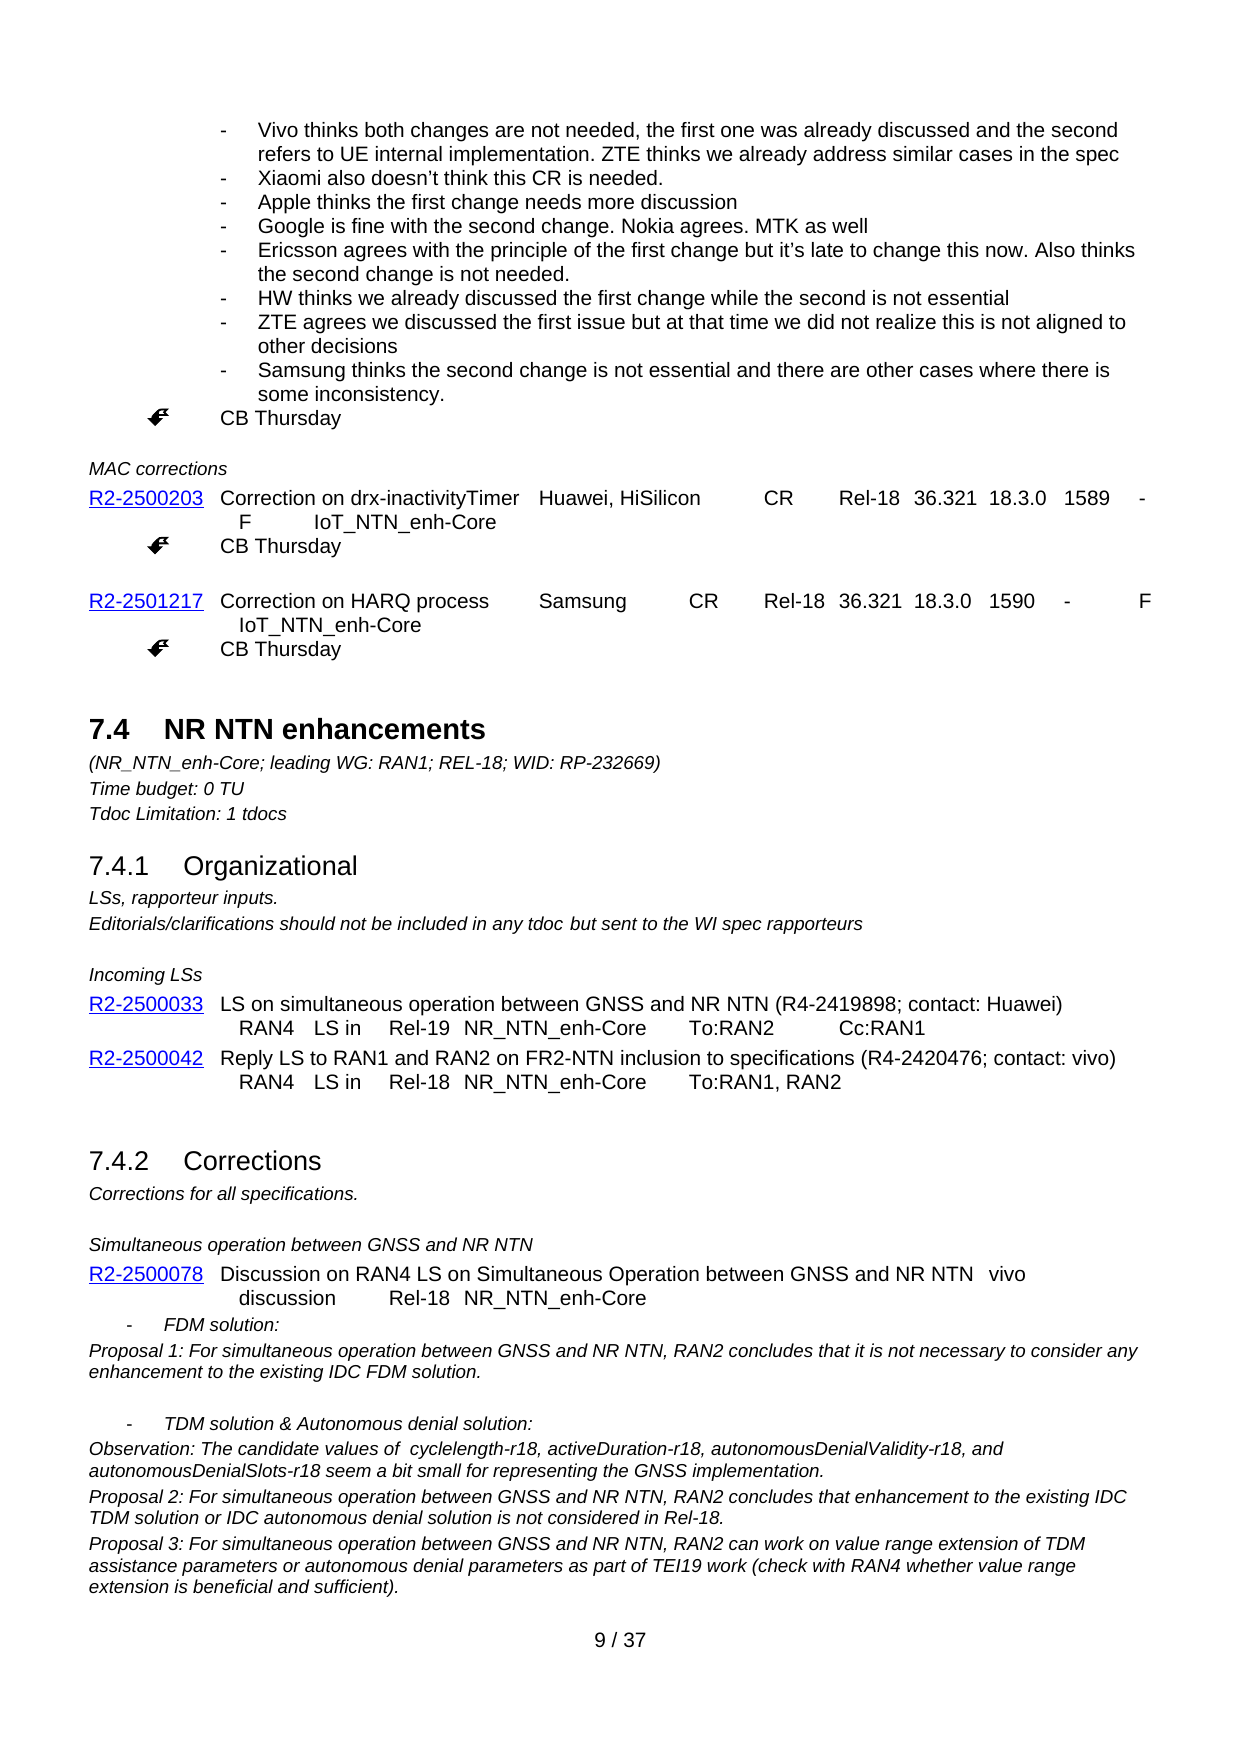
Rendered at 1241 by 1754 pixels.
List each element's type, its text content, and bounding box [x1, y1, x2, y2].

text Editorials/clarifications should not be included in any tdoc but sent to the WI spec rapporteurs [89, 913, 1152, 934]
text - Google is fine with the second change. Nokia agrees. MTK as well [220, 214, 1152, 238]
text - Samsung thinks the second change is not essential and there are other cases where there is some inconsistency. [220, 358, 1152, 406]
subtitle 7.4 NR NTN enhancements [89, 712, 1152, 745]
text - Xiaomi also doesn’t think this CR is needed. [220, 166, 1152, 190]
list FDM solution: [126, 1314, 1152, 1335]
text - ZTE agrees we discussed the first issue but at that time we did not realize this is not aligned to other decisions [220, 310, 1152, 358]
text Tdoc Limitation: 1 tdocs [89, 803, 1152, 824]
text Proposal 3: For simultaneous operation between GNSS and NR NTN, RAN2 can work on value range extension of TDM assistance parameters or autonomous denial parameters as part of TEI19 work (check with RAN4 whether value range extension is beneficial and sufficient). [89, 1533, 1152, 1597]
list TDM solution & Autonomous denial solution: [126, 1412, 1152, 1434]
text - HW thinks we already discussed the first change while the second is not essential [220, 286, 1152, 310]
title R2-2500203 Correction on drx-inactivityTimer Huawei, HiSilicon CR Rel-18 36.321 18.3.0 1589 - F IoT_NTN_enh-Core [89, 486, 1152, 534]
title R2-2500033 LS on simultaneous operation between GNSS and NR NTN (R4-2419898; contact: Huawei) RAN4 LS in Rel-19 NR_NTN_enh-Core To:RAN2 Cc:RAN1 [89, 992, 1152, 1040]
text CB Thursday [148, 406, 1152, 430]
text (NR_NTN_enh-Core; leading WG: RAN1; REL-18; WID: RP-232669) [89, 752, 1152, 773]
text Proposal 1: For simultaneous operation between GNSS and NR NTN, RAN2 concludes that it is not necessary to consider any enhancement to the existing IDC FDM solution. [89, 1339, 1152, 1383]
text Corrections for all specifications. [89, 1182, 1152, 1204]
title R2-2501217 Correction on HARQ process Samsung CR Rel-18 36.321 18.3.0 1590 - F IoT_NTN_enh-Core [89, 589, 1152, 637]
text Incoming LSs [89, 964, 1152, 986]
text CB Thursday [148, 534, 1152, 558]
text Observation: The candidate values of cyclelength-r18, activeDuration-r18, autonomousDenialValidity-r18, and autonomousDenialSlots-r18 seem a bit small for representing the GNSS implementation. [89, 1438, 1152, 1481]
subtitle 7.4.2 Corrections [89, 1145, 1152, 1176]
text CB Thursday [148, 637, 1152, 661]
title R2-2500042 Reply LS to RAN1 and RAN2 on FR2-NTN inclusion to specifications (R4-2420476; contact: vivo) RAN4 LS in Rel-18 NR_NTN_enh-Core To:RAN1, RAN2 [89, 1046, 1152, 1094]
text LSs, rapporteur inputs. [89, 887, 1152, 909]
subtitle 7.4.1 Organizational [89, 849, 1152, 881]
text - Vivo thinks both changes are not needed, the first one was already discussed and the second refers to UE internal implementation. ZTE thinks we already address similar cases in the spec [220, 118, 1152, 166]
text Proposal 2: For simultaneous operation between GNSS and NR NTN, RAN2 concludes that enhancement to the existing IDC TDM solution or IDC autonomous denial solution is not considered in Rel-18. [89, 1486, 1152, 1529]
text - Ericsson agrees with the principle of the first change but it’s late to change this now. Also thinks the second change is not needed. [220, 238, 1152, 286]
text MAC corrections [89, 458, 1152, 480]
text Time budget: 0 TU [89, 777, 1152, 799]
text Simultaneous operation between GNSS and NR NTN [89, 1234, 1152, 1255]
title R2-2500078 Discussion on RAN4 LS on Simultaneous Operation between GNSS and NR NTN vivo discussion Rel-18 NR_NTN_enh-Core [89, 1262, 1152, 1309]
text - Apple thinks the first change needs more discussion [220, 190, 1152, 214]
